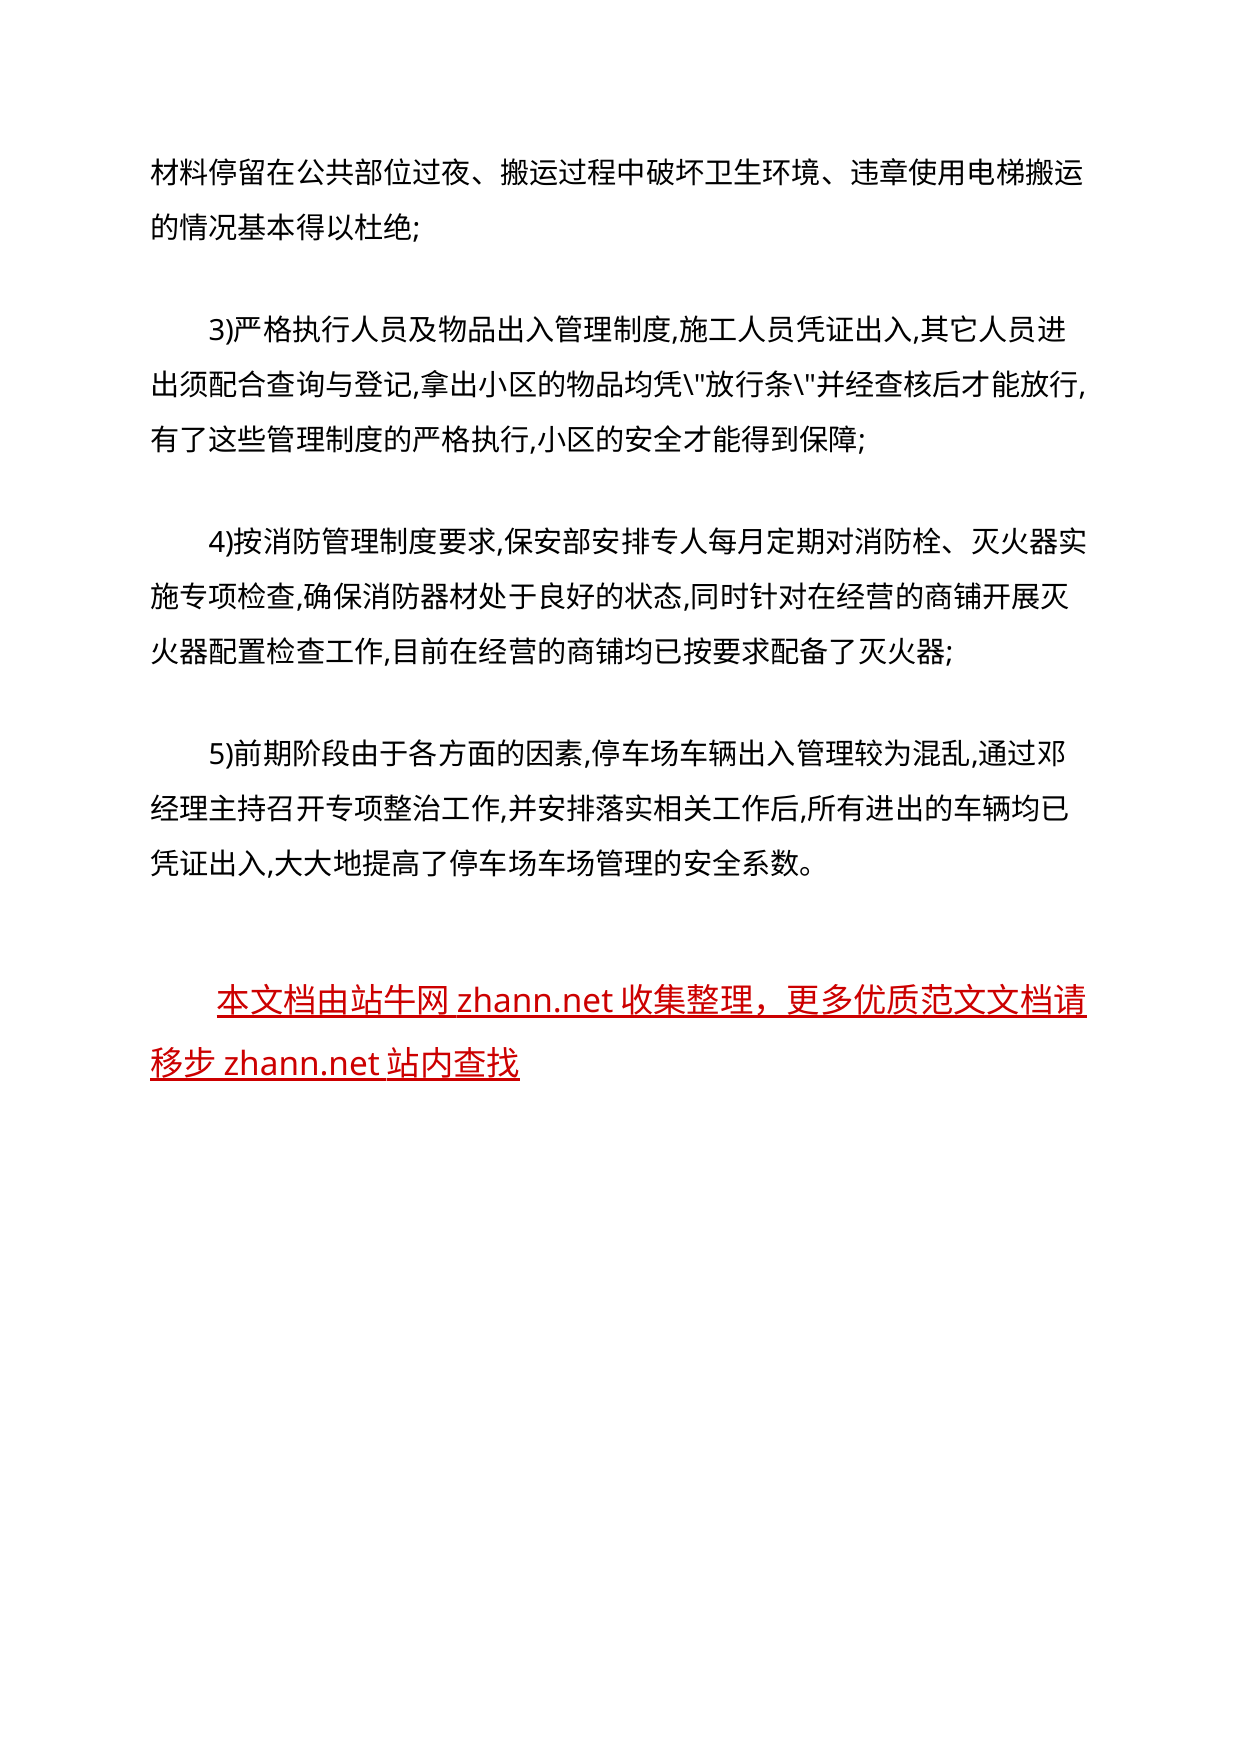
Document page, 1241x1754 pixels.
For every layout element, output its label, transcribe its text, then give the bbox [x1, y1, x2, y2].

text 4)按消防管理制度要求,保安部安排专人每月定期对消防栓、灭火器实施专项检查,确保消防器材处于良好的状态,同时针对在经营的商铺开展灭火器配置检查工作,目前在经营的商铺均已按要求配备了灭火器; [150, 519, 1090, 671]
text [150, 150, 1090, 247]
text 5)前期阶段由于各方面的因素,停车场车辆出入管理较为混乱,通过邓经理主持召开专项整治工作,并安排落实相关工作后,所有进出的车辆均已凭证出入,大大地提高了停车场车场管理的安全系数。 [150, 731, 1090, 883]
text 3)严格执行人员及物品出入管理制度,施工人员凭证出入,其它人员进出须配合查询与登记,拿出小区的物品均凭\"放行条\"并经查核后才能放行,有了这些管理制度的严格执行,小区的安全才能得到保障; [150, 307, 1090, 459]
text 本文档由站牛网zhann.net收集整理，更多优质范文文档请移步zhann.net站内查找 [150, 974, 1090, 1085]
